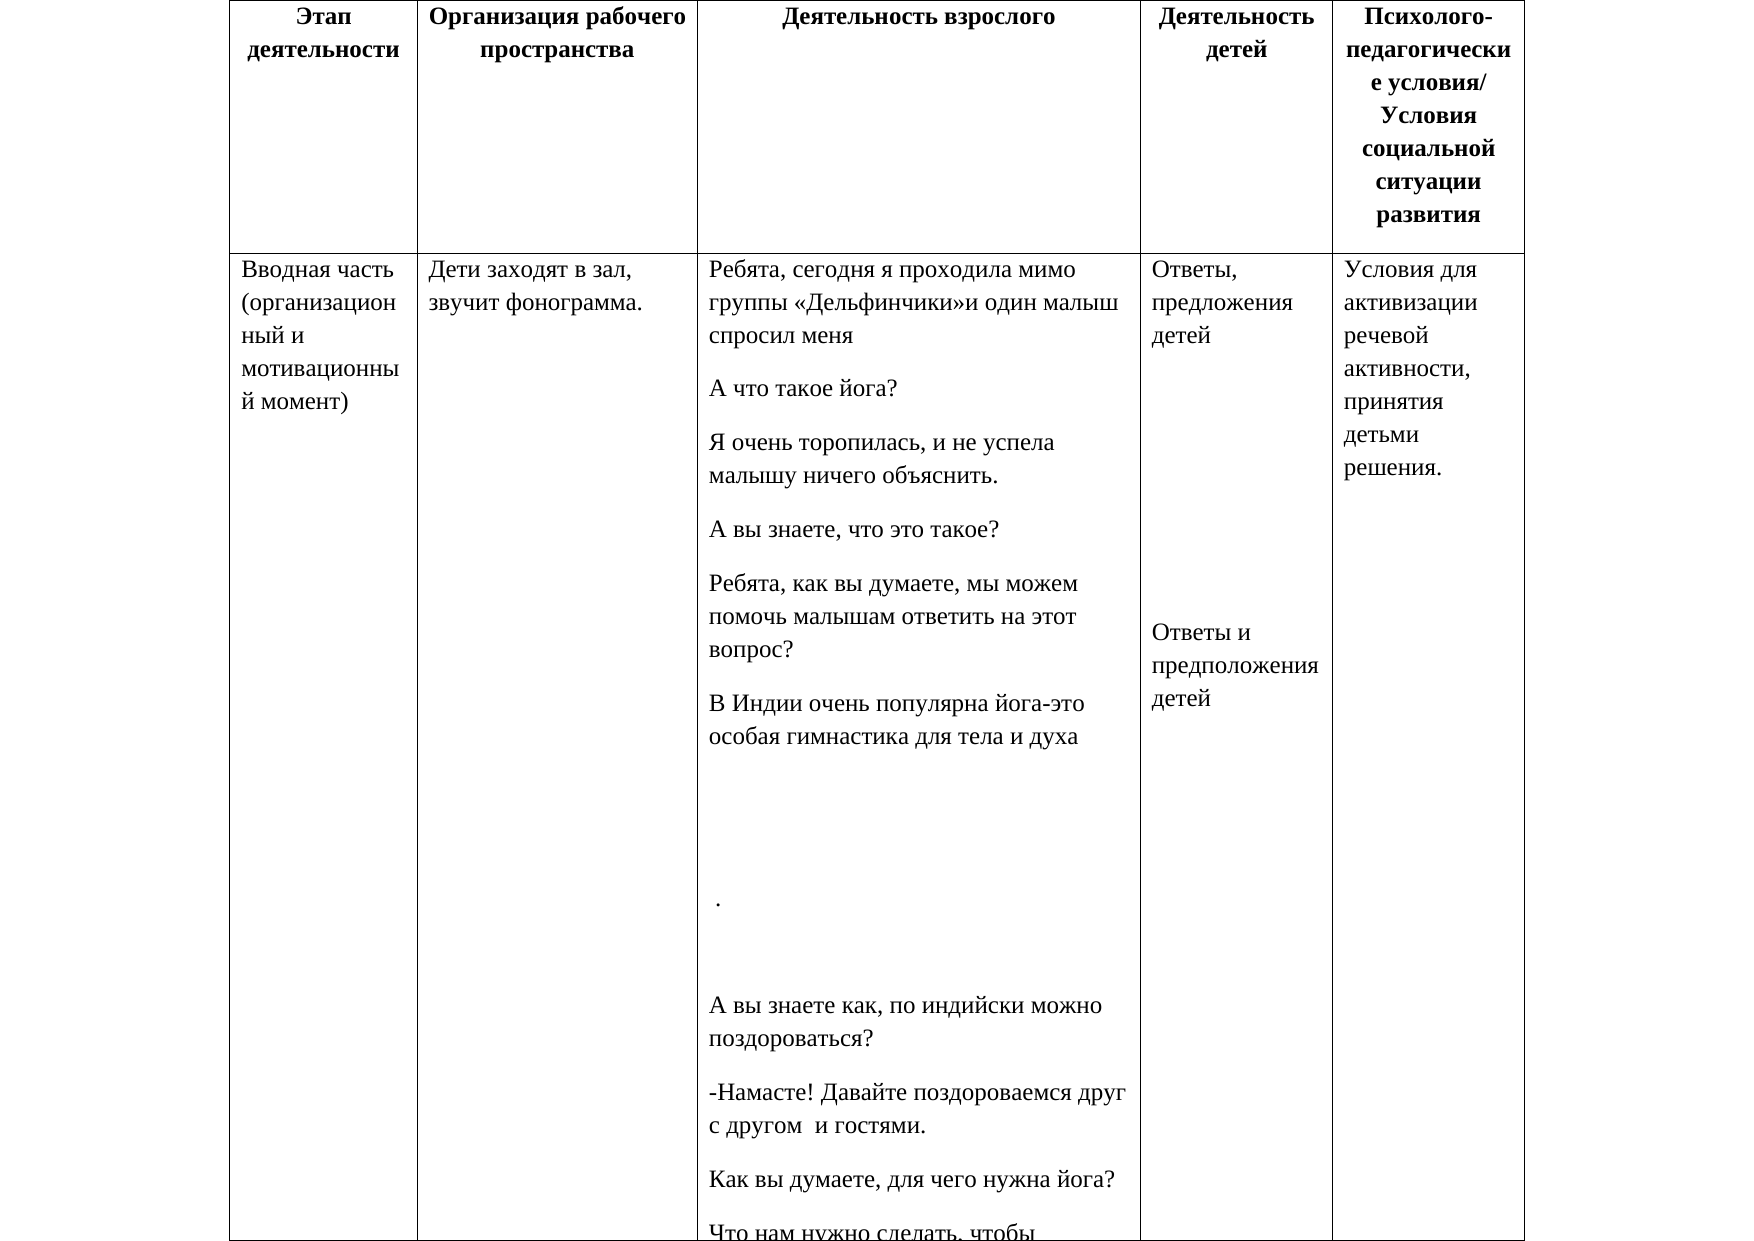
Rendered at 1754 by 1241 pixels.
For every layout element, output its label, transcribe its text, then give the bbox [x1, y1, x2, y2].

table_header Организация рабочего пространства [418, 1, 697, 253]
table_cell Ответы, предложения детей Ответы и предположения детей [1141, 254, 1332, 1240]
table_header Деятельность взрослого [698, 1, 1140, 253]
table_cell Ребята, сегодня я проходила мимо группы «Дельфинчики»и один малыш спросил меня А что такое йога? Я очень торопилась, и не успела малышу ничего объяснить. А вы знаете, что это такое? Ребята, как вы думаете, мы можем помочь малышам ответить на этот вопрос? В Индии очень популярна йога-это особая гимнастика для тела и духа . А вы знаете как, по индийски можно поздороваться? -Намасте! Давайте поздороваемся друг с другом и гостями. Как вы думаете, для чего нужна йога? Что нам нужно сделать, чтобы объяснить малышам о йоге? А вам бы хотелось научиться йоге? Как вы думаете, йоги занимаются в обуви ,или нет? Почему? Правильно, потому что очень важна работа стоп. Предлагаю желающим разуться и встать на коврики [698, 254, 1140, 1240]
table_cell Условия для активизации речевой активности, принятия детьми решения. [1333, 254, 1524, 1240]
table_header Этап деятельности [230, 1, 417, 253]
table_cell Дети заходят в зал, звучит фонограмма. [418, 254, 697, 1240]
table_header Деятельность детей [1141, 1, 1332, 253]
table_cell Вводная часть (организационный и мотивационный момент) [230, 254, 417, 1240]
table_header Психолого-педагогические условия/ Условия социальной ситуации развития [1333, 1, 1524, 253]
